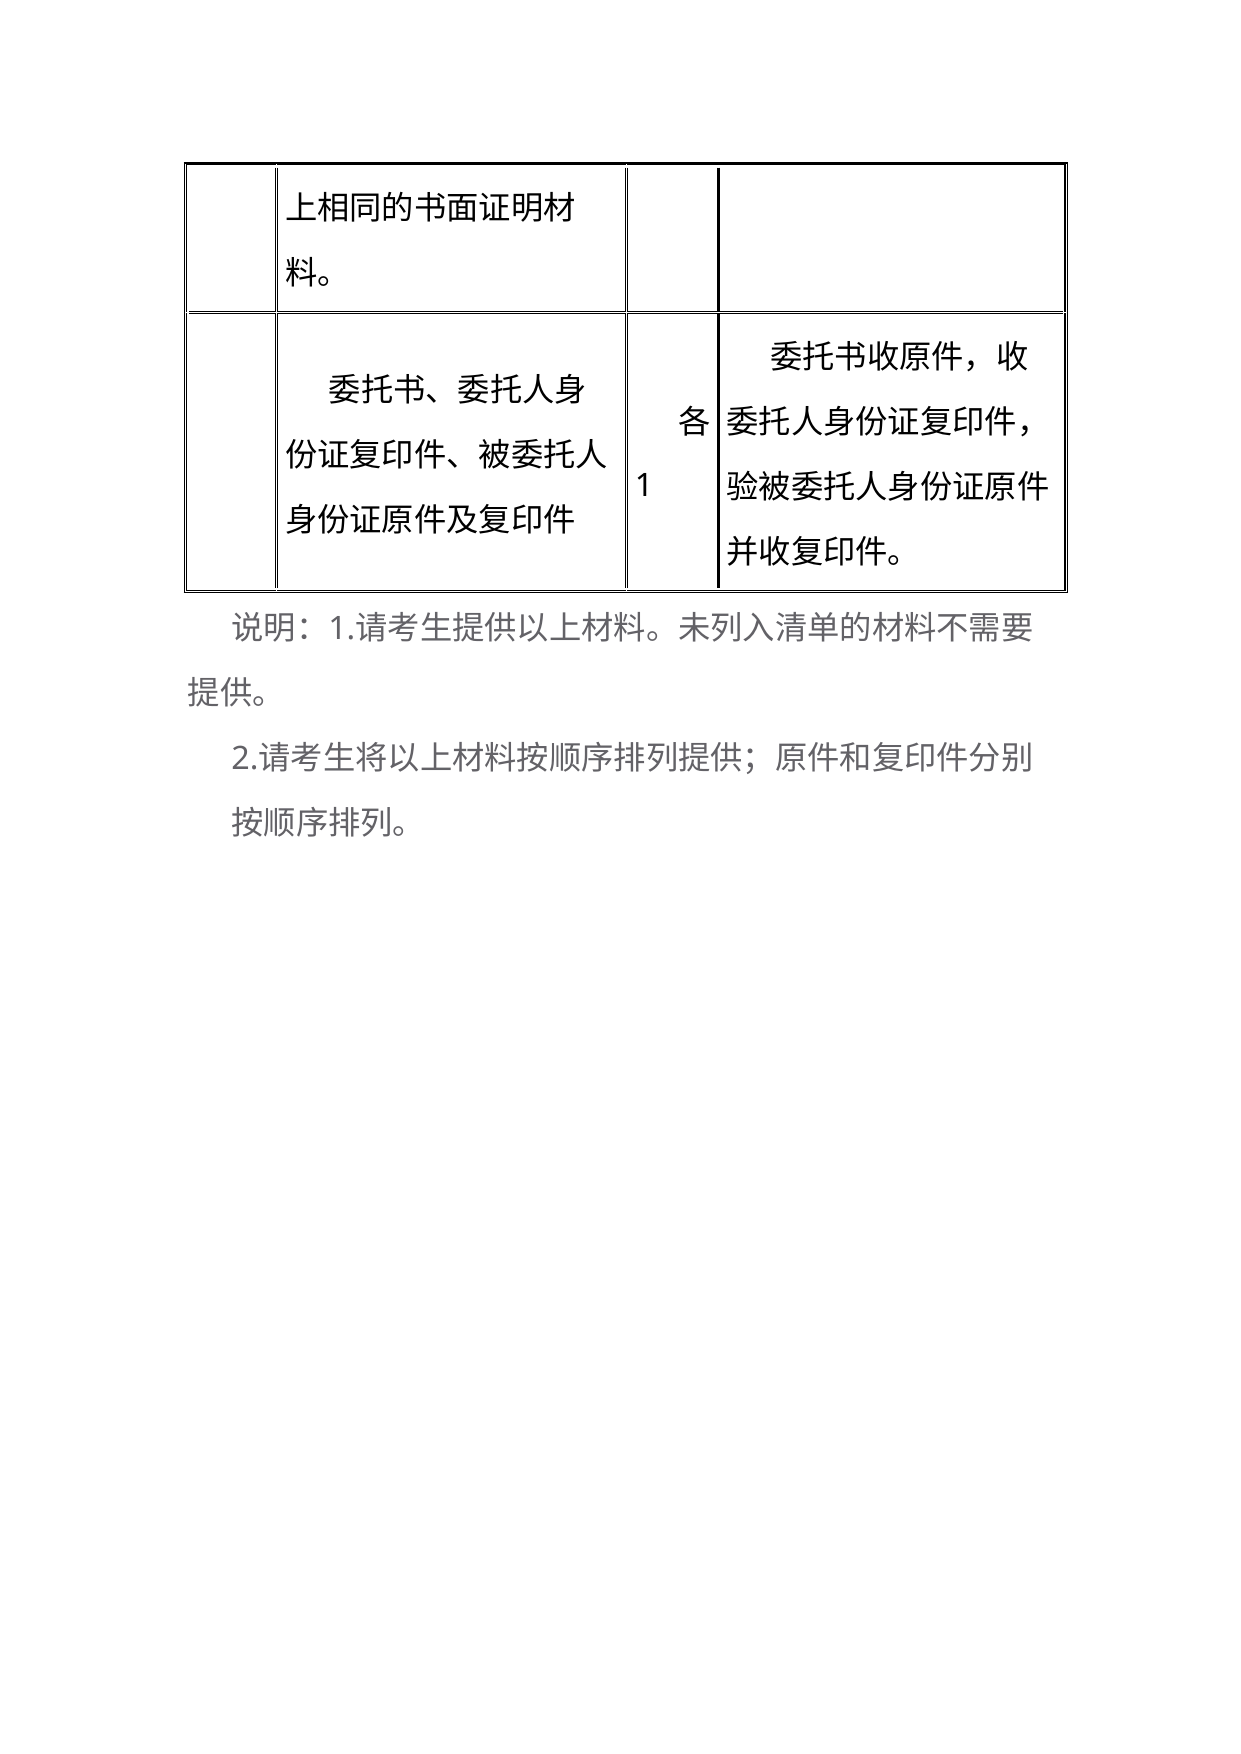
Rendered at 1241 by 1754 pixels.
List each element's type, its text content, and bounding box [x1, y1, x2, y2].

table_cell 委托书收原件，收委托人身份证复印件，验被委托人身份证原件并收复印件。 [718, 311, 1066, 590]
table_cell [185, 311, 277, 590]
text 按顺序排列。 [187, 788, 1053, 853]
text 说明：1.请考生提供以上材料。未列入清单的材料不需要提供。 [187, 593, 1053, 723]
table_cell 收原件 [718, 165, 1064, 311]
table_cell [277, 165, 627, 311]
table_cell 委托书、委托人身份证复印件、被委托人身份证原件及复印件 [277, 314, 627, 590]
table_cell 6 [187, 165, 277, 311]
text 2.请考生将以上材料按顺序排列提供；原件和复印件分别 [187, 723, 1053, 788]
table_cell 1 [627, 165, 718, 311]
table_cell 各1 [627, 314, 718, 590]
